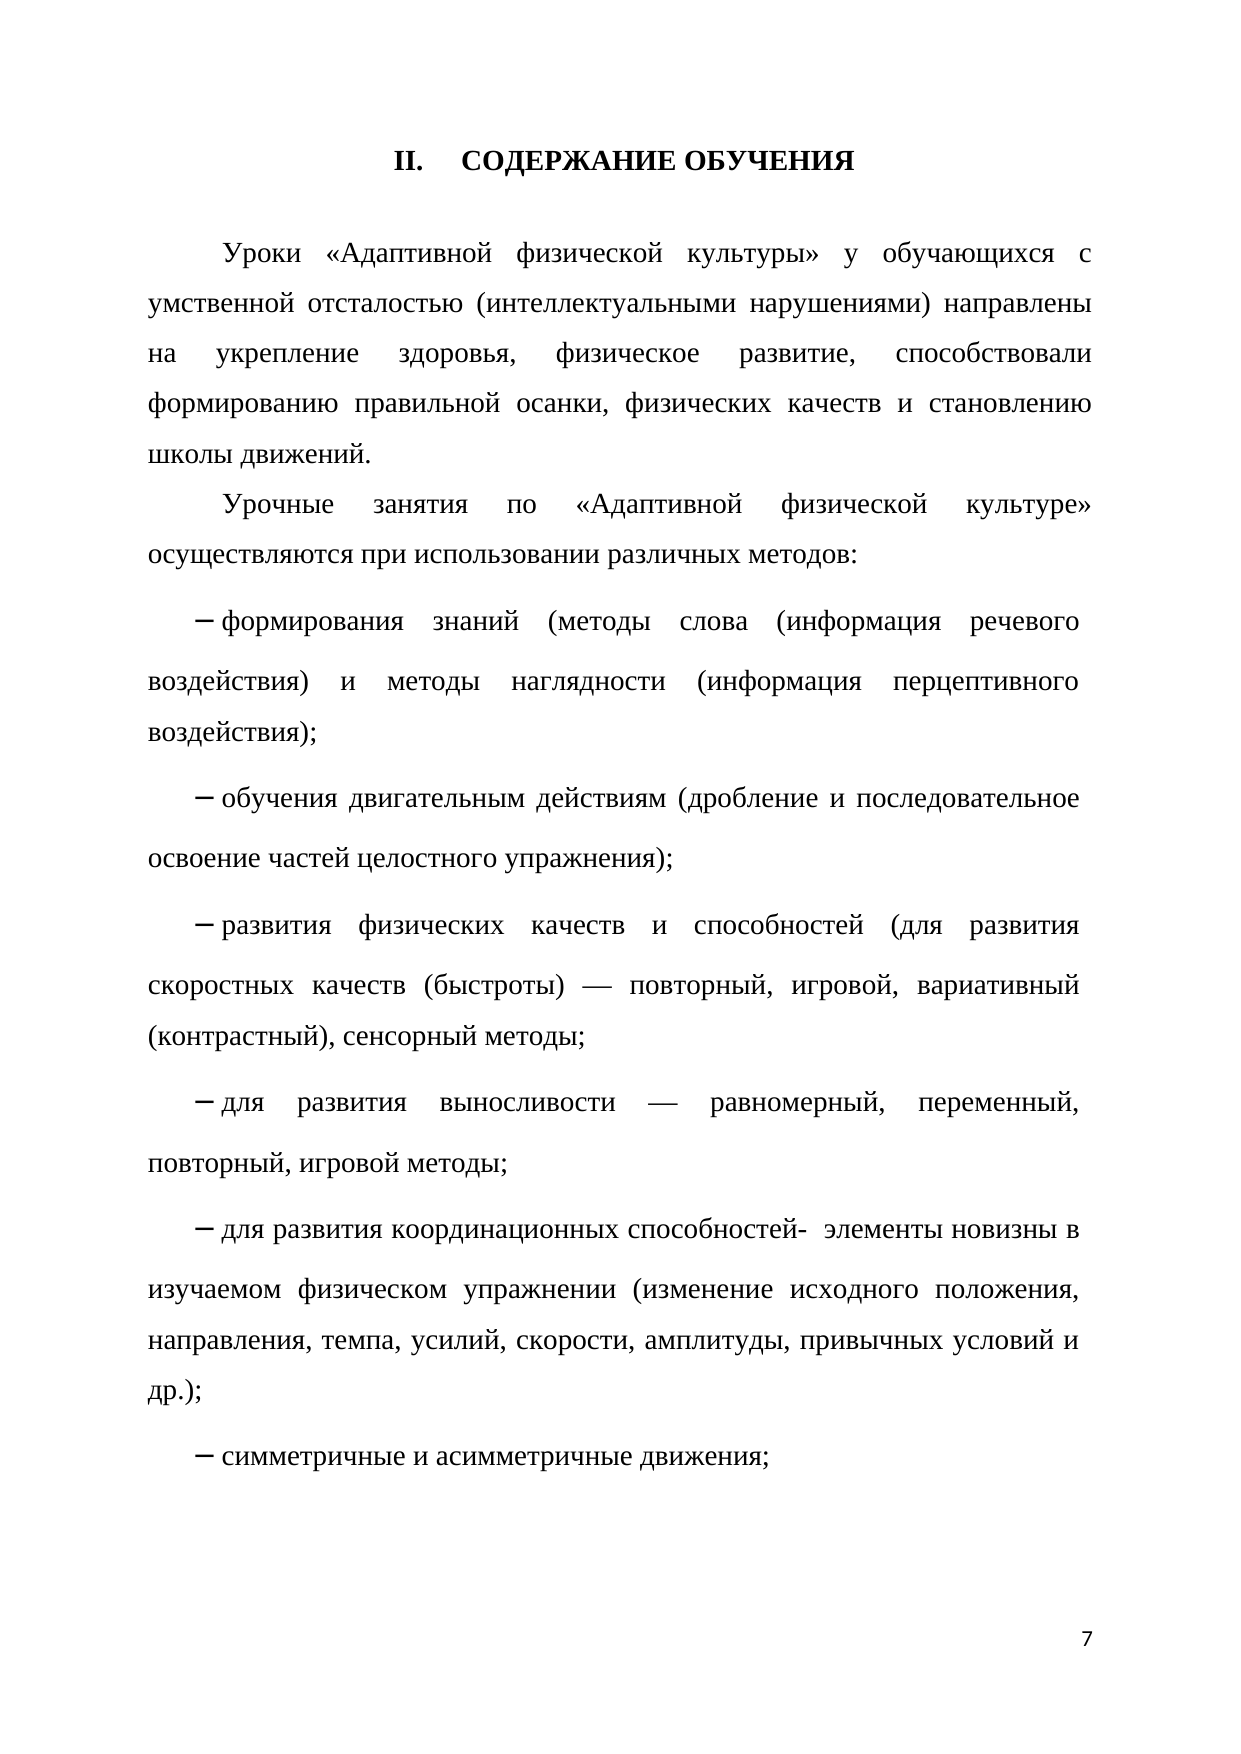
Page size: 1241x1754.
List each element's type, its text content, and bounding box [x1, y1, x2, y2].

list для развития координационных способностей- элементы новизны в изучаемом физическом упражнении (изменение исходного положения, направления, темпа, усилий, скорости, амплитуды, привычных условий и др.); [148, 1195, 1080, 1406]
list для развития выносливости — равномерный, переменный, повторный, игровой методы; [148, 1068, 1080, 1178]
list формирования знаний (методы слова (информация речевого воздействия) и методы наглядности (информация перцептивного воздействия); [148, 587, 1080, 664]
text Уроки «Адаптивной физической культуры» у обучающихся с умственной отсталостью (интеллектуальными нарушениями) направлены на укрепление здоровья, физическое развитие, способствовали формированию правильной осанки, физических качеств и становлению школы движений. [148, 235, 1092, 469]
text Урочные занятия по «Адаптивной физической культуре» осуществляются при использовании различных методов: [148, 486, 1092, 570]
list формирования знаний (методы слова (информация речевого воздействия) и методы наглядности (информация перцептивного воздействия); [148, 697, 1080, 747]
list симметричные и асимметричные движения; [148, 1422, 1080, 1482]
subtitle СОДЕРЖАНИЕ ОБУЧЕНИЯ [185, 143, 1092, 177]
list развития физических качеств и способностей (для развития скоростных качеств (быстроты) — повторный, игровой, вариативный (контрастный), сенсорный методы; [148, 891, 1080, 1051]
list обучения двигательным действиям (дробление и последовательное освоение частей целостного упражнения); [148, 764, 1080, 874]
